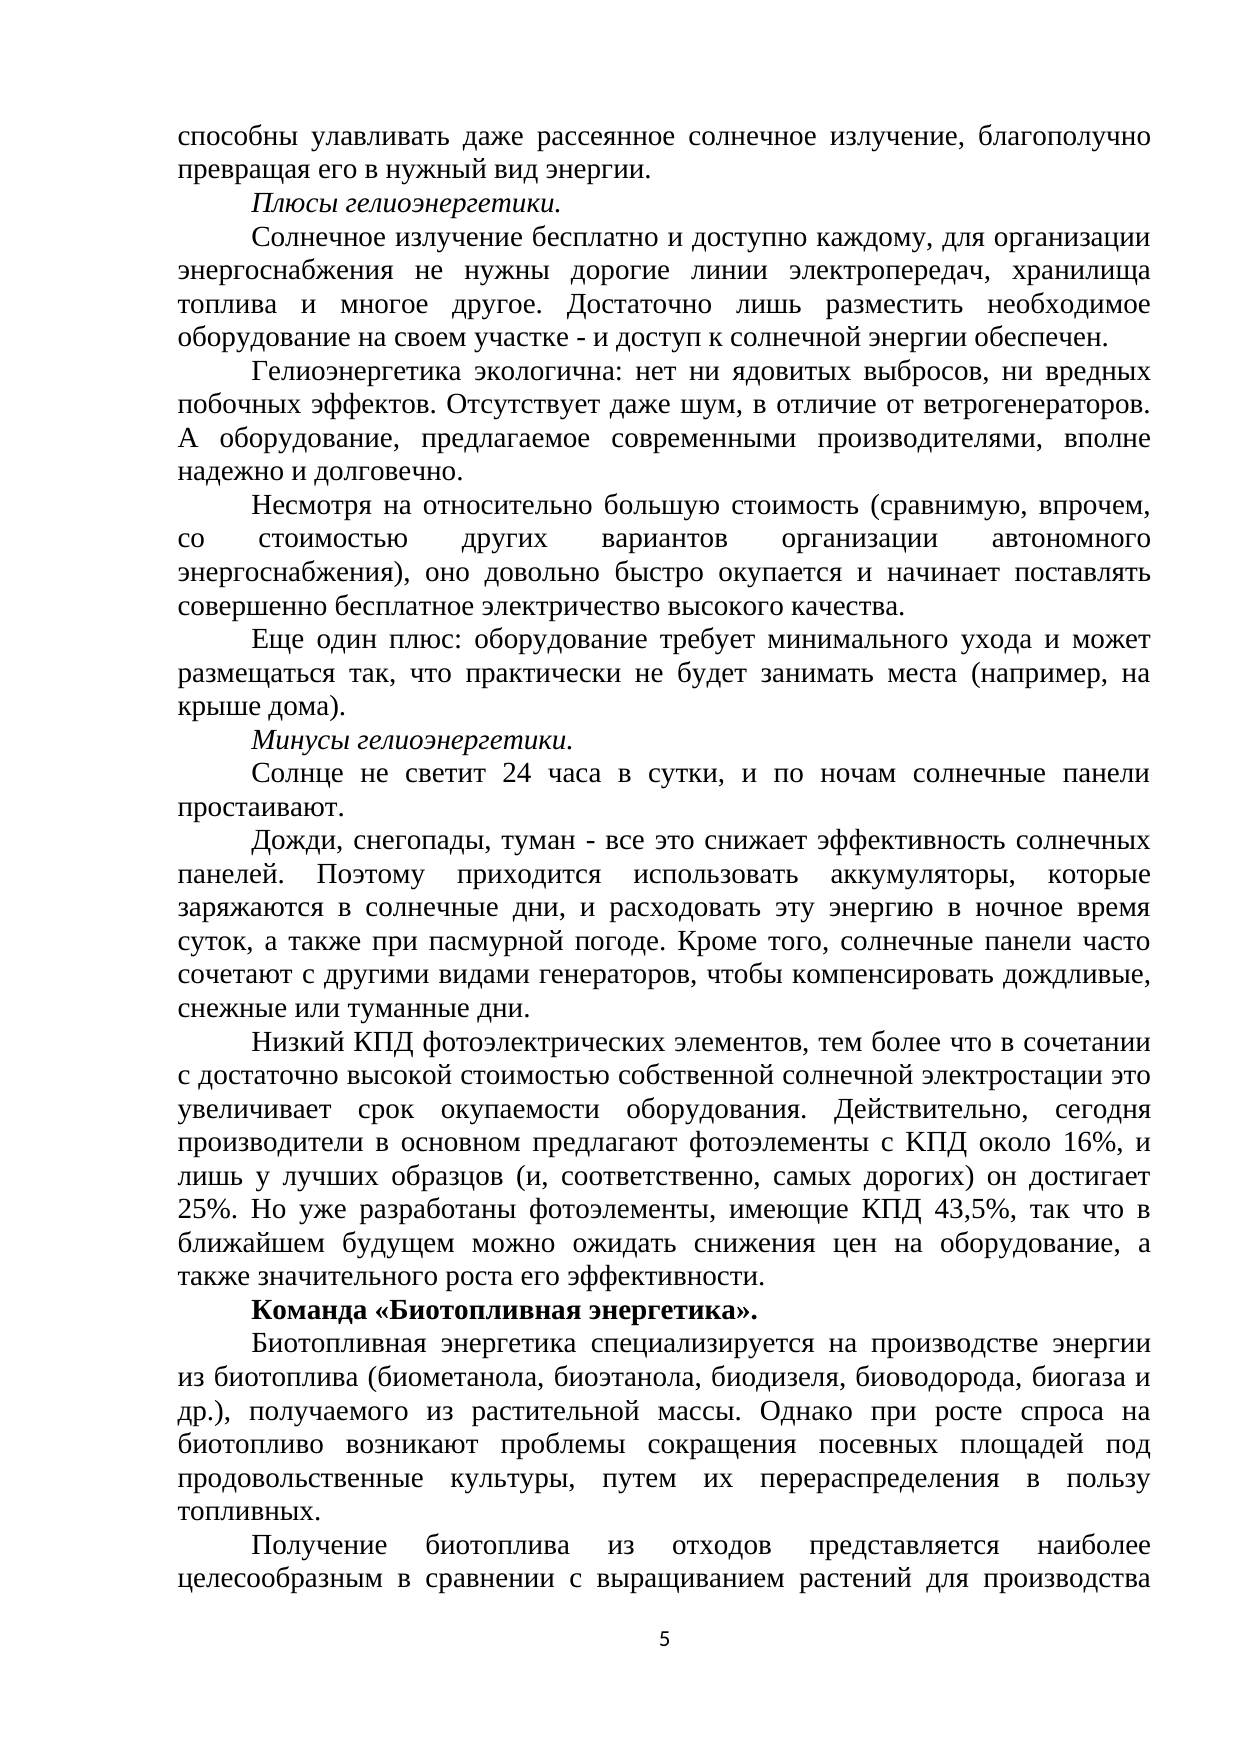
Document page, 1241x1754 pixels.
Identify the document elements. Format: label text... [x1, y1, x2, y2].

text Биотопливная энергетика специализируется на производстве энергии из биотоплива (биометанола, биоэтанола, биодизеля, биоводорода, биогаза и др.), получаемого из растительной массы. Однако при росте спроса на биотопливо возникают проблемы сокращения посевных площадей под продовольственные культуры, путем их перераспределения в пользу топливных. [177, 1326, 1152, 1527]
text Несмотря на относительно большую стоимость (сравнимую, впрочем, со стоимостью других вариантов организации автономного энергоснабжения), оно довольно быстро окупается и начинает поставлять совершенно бесплатное электричество высокого качества. [177, 487, 1152, 621]
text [177, 118, 1152, 185]
text Дожди, снегопады, туман - все это снижает эффективность солнечных панелей. Поэтому приходится использовать аккумуляторы, которые заряжаются в солнечные дни, и расходовать эту энергию в ночное время суток, а также при пасмурной погоде. Кроме того, солнечные панели часто сочетают с другими видами генераторов, чтобы компенсировать дождливые, снежные или туманные дни. [177, 822, 1152, 1024]
text Низкий КПД фотоэлектрических элементов, тем более что в сочетании с достаточно высокой стоимостью собственной солнечной электростации это увеличивает срок окупаемости оборудования. Действительно, сегодня производители в основном предлагают фотоэлементы с KПД около 16%, и лишь у лучших образцов (и, соответственно, самых дорогих) он достигает 25%. Но уже разработаны фотоэлементы, имеющие КПД 43,5%, так что в ближайшем будущем можно ожидать снижения цен на оборудование, а также значительного роста его эффективности. [177, 1024, 1152, 1292]
text Еще один плюс: оборудование требует минимального ухода и может размещаться так, что практически не будет занимать места (например, на крыше дома). [177, 621, 1152, 722]
text Минусы гелиоэнергетики. [177, 722, 1152, 755]
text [177, 1527, 1152, 1594]
text Плюсы гелиоэнергетики. [177, 185, 1152, 219]
text Солнечное излучение бесплатно и доступно каждому, для организации энергоснабжения не нужны дорогие линии электропередач, хранилища топлива и многое другое. Достаточно лишь разместить необходимое оборудование на своем участке - и доступ к солнечной энергии обеспечен. [177, 219, 1152, 353]
text Солнце не светит 24 часа в сутки, и по ночам солнечные панели простаивают. [177, 755, 1152, 822]
text Гелиоэнергетика экологична: нет ни ядовитых выбросов, ни вредных побочных эффектов. Отсутствует даже шум, в отличие от ветрогенераторов. А оборудование, предлагаемое современными производителями, вполне надежно и долговечно. [177, 353, 1152, 487]
text Команда «Биотопливная энергетика». [177, 1292, 1152, 1326]
